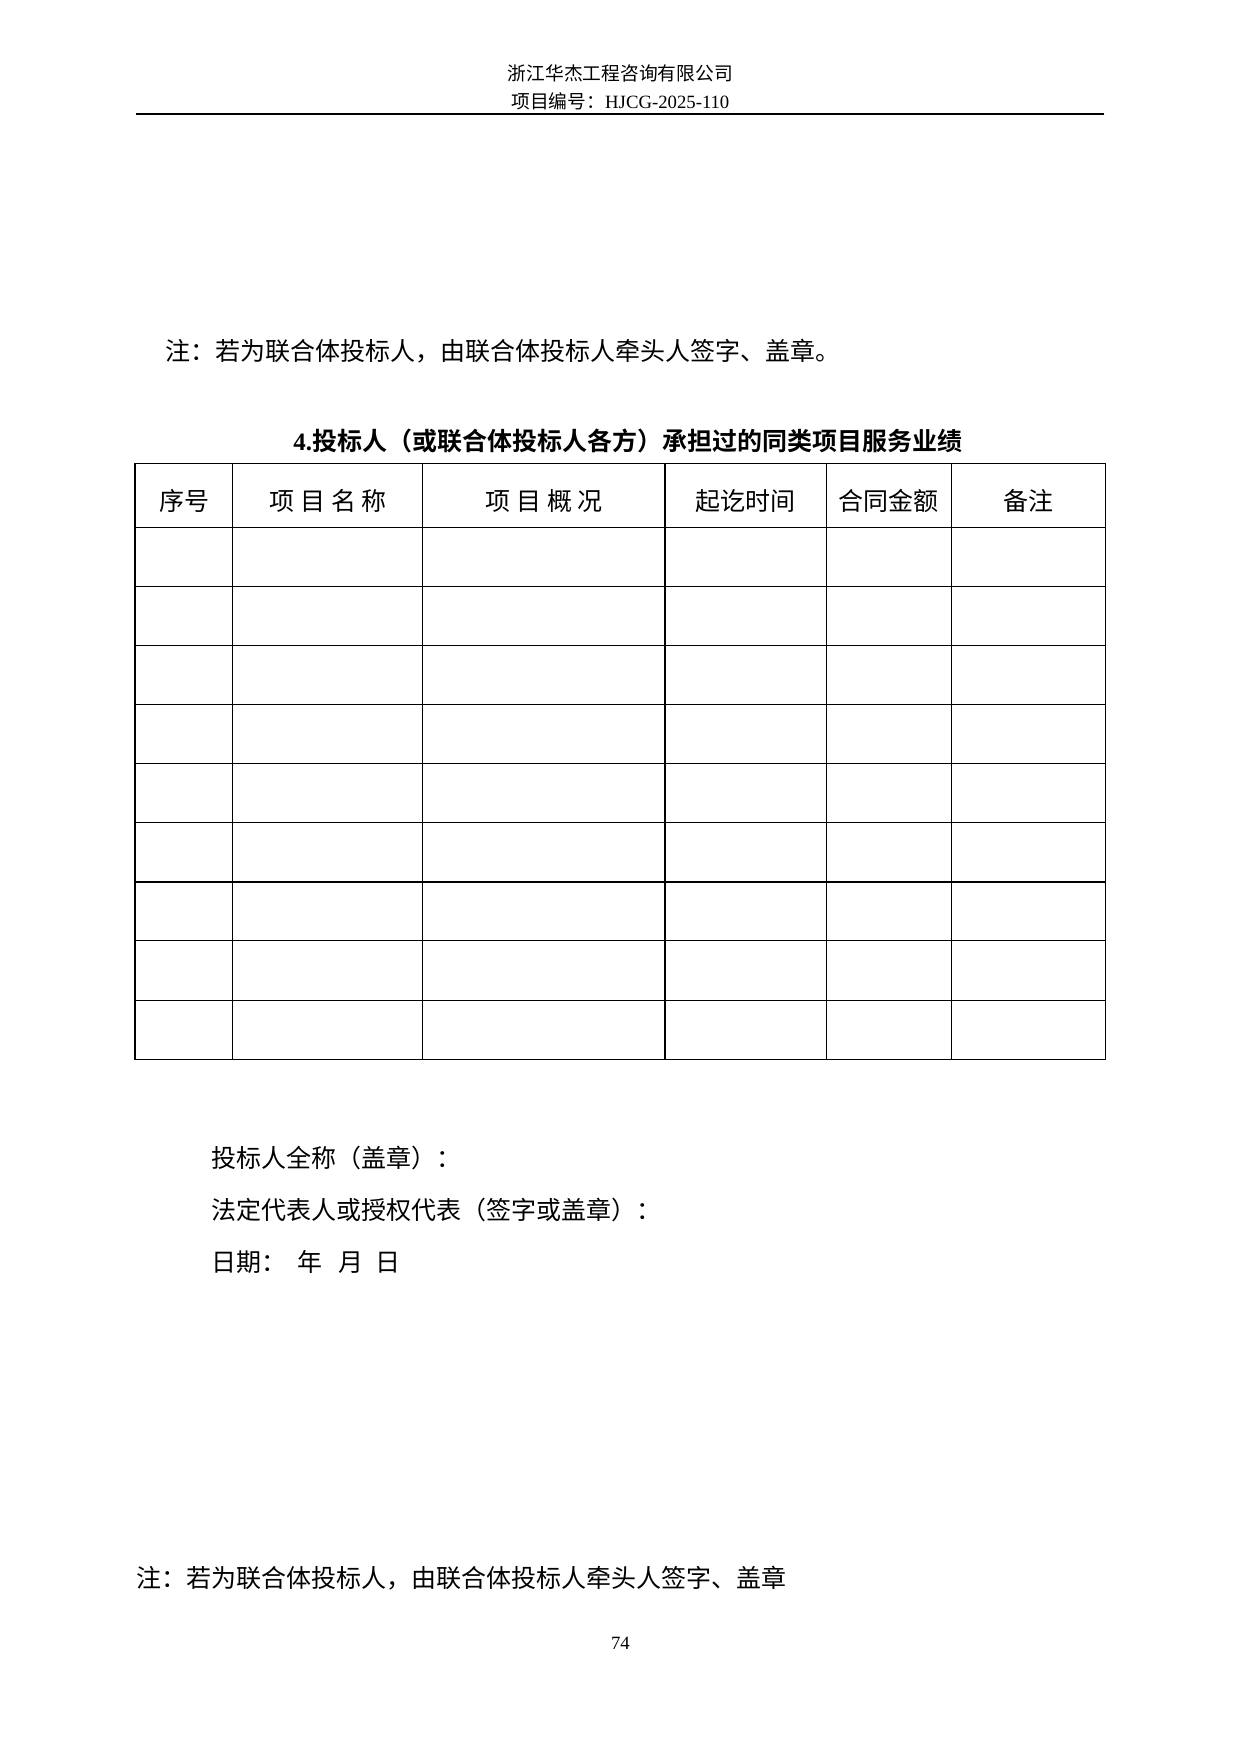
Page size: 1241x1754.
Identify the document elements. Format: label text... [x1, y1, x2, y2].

table_cell [827, 1001, 951, 1058]
table_cell [423, 941, 664, 999]
table_cell [233, 646, 422, 704]
table_cell [423, 587, 664, 645]
table_cell [136, 941, 232, 999]
text 法定代表人或授权代表（签字或盖章）： [136, 1178, 1104, 1230]
text 日期： 年 月 日 [136, 1230, 1104, 1282]
table_cell [136, 1001, 232, 1058]
table_cell [827, 705, 951, 763]
table_cell [423, 646, 664, 704]
table_header 备注 [952, 464, 1105, 527]
table_cell [952, 941, 1105, 999]
table_header 序号 [136, 464, 232, 527]
table_cell [952, 883, 1105, 940]
table_cell [233, 705, 422, 763]
table_cell [666, 1001, 826, 1058]
table_cell [233, 587, 422, 645]
table_cell [423, 705, 664, 763]
table_cell [666, 705, 826, 763]
table_cell [423, 1001, 664, 1058]
table_cell [233, 764, 422, 822]
table_cell [666, 764, 826, 822]
table_cell [827, 528, 951, 586]
table_cell [423, 764, 664, 822]
table_cell [666, 823, 826, 881]
table_cell [136, 764, 232, 822]
table_cell [666, 528, 826, 586]
text 投标人全称（盖章）： [136, 1126, 1104, 1178]
table_cell [827, 883, 951, 940]
table_cell [666, 587, 826, 645]
table_cell [233, 941, 422, 999]
table_cell [827, 587, 951, 645]
table_cell [952, 646, 1105, 704]
table_cell [666, 941, 826, 999]
table_cell [827, 941, 951, 999]
table_cell [136, 646, 232, 704]
table_cell [233, 823, 422, 881]
table_cell [952, 764, 1105, 822]
table_cell [423, 823, 664, 881]
table_cell [827, 646, 951, 704]
table_header 合同金额 [827, 464, 951, 527]
table_header 起讫时间 [666, 464, 826, 527]
table_cell [136, 883, 232, 940]
table_cell [233, 528, 422, 586]
table_cell [666, 646, 826, 704]
table_cell [952, 587, 1105, 645]
text 注：若为联合体投标人，由联合体投标人牵头人签字、盖章。 [136, 317, 1104, 383]
table_cell [233, 1001, 422, 1058]
table_cell [952, 823, 1105, 881]
table_cell [136, 705, 232, 763]
table_cell [233, 883, 422, 940]
table_cell [423, 528, 664, 586]
table_cell [136, 587, 232, 645]
table_cell [423, 883, 664, 940]
table_cell [136, 528, 232, 586]
table_cell [952, 528, 1105, 586]
table_cell [666, 883, 826, 940]
table_cell [136, 823, 232, 881]
table_cell [827, 823, 951, 881]
table_header 项 目 概 况 [423, 464, 664, 527]
text 注：若为联合体投标人，由联合体投标人牵头人签字、盖章 [136, 1559, 1104, 1595]
table_header 项 目 名 称 [233, 464, 422, 527]
table_cell [827, 764, 951, 822]
text 4.投标人（或联合体投标人各方）承担过的同类项目服务业绩 [151, 422, 1104, 458]
table_cell [952, 705, 1105, 763]
table_cell [952, 1001, 1105, 1058]
